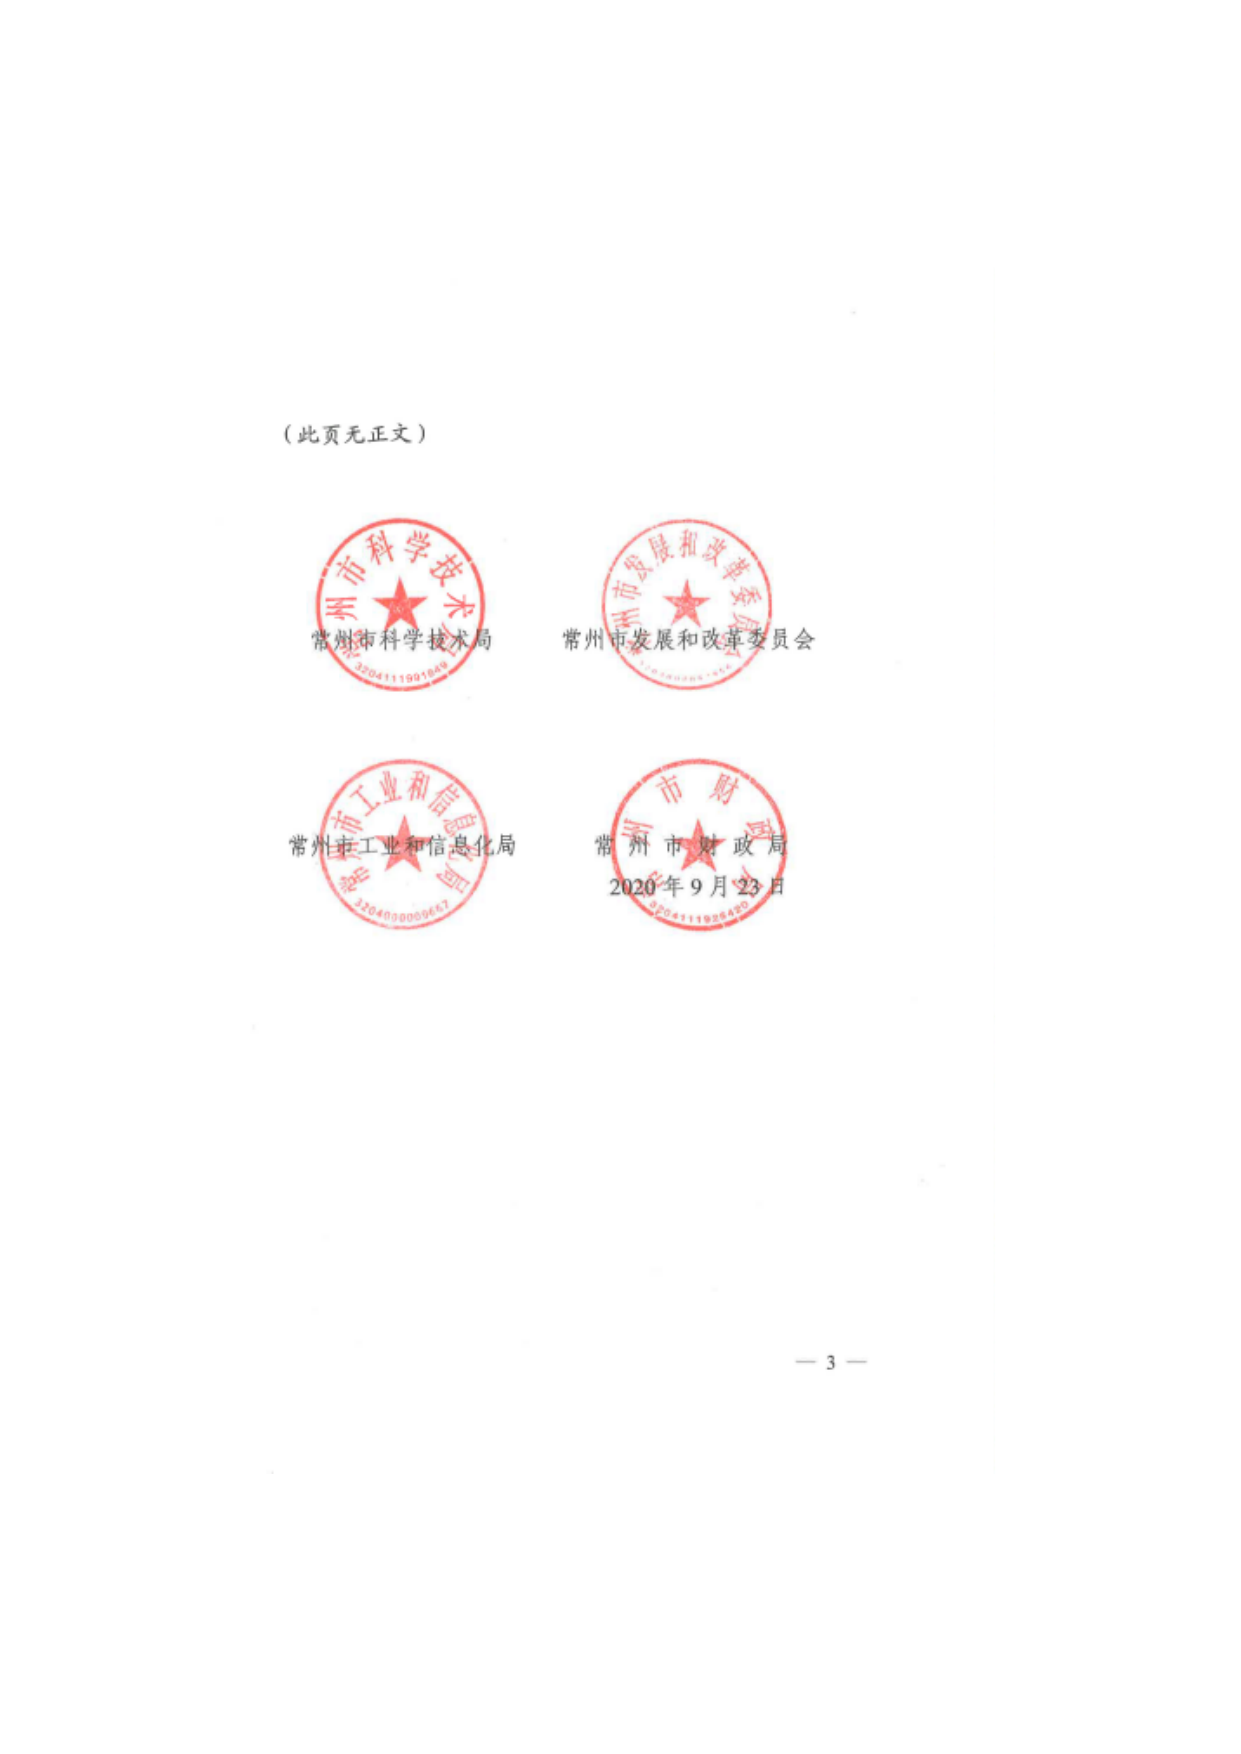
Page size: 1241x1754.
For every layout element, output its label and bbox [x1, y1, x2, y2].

picture [187, 194, 996, 1474]
